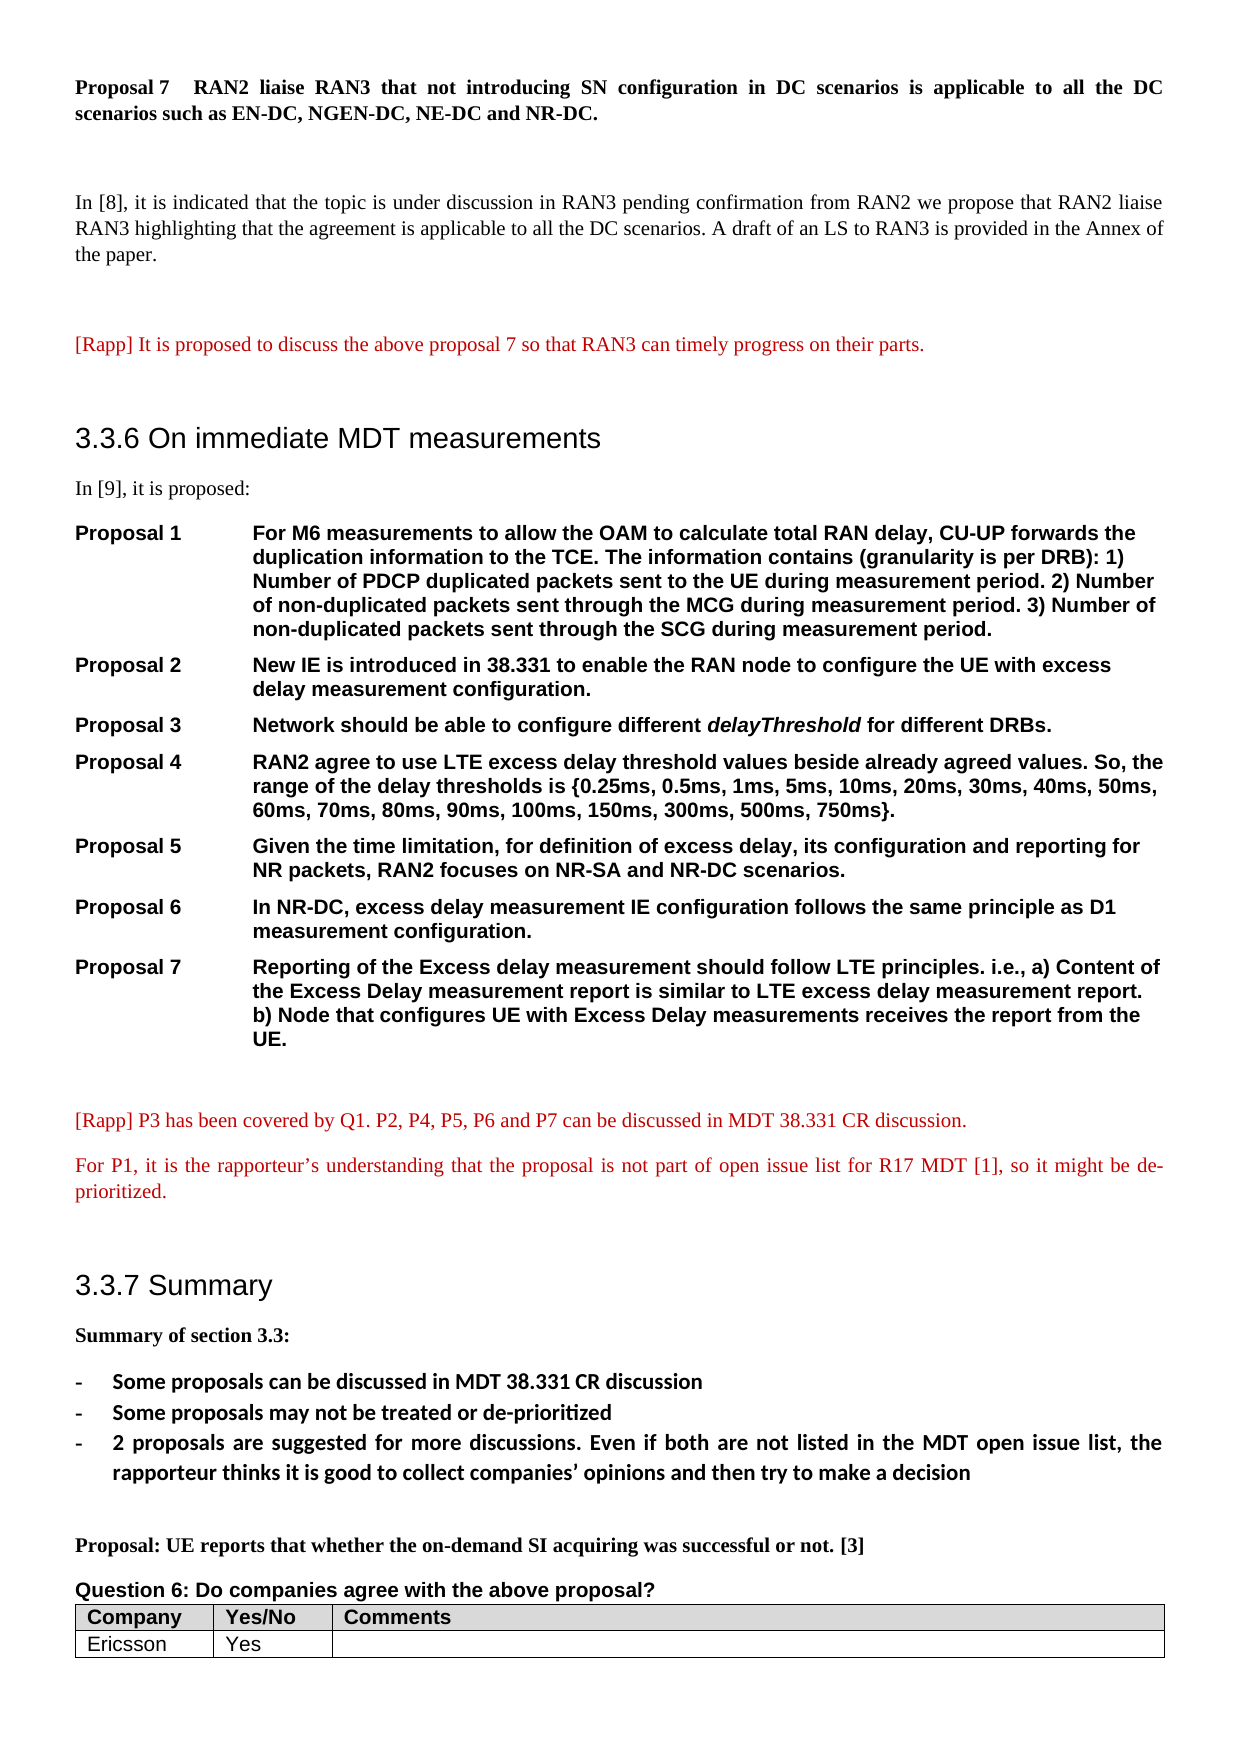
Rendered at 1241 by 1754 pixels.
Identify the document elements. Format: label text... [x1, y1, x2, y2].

text In [9], it is proposed: [75, 476, 1165, 500]
text For P1, it is the rapporteur’s understanding that the proposal is not part of open issue list for R17 MDT [1], so it might be de-prioritized. [75, 1153, 1165, 1203]
text Proposal 7 RAN2 liaise RAN3 that not introducing SN configuration in DC scenarios is applicable to all the DC scenarios such as EN-DC, NGEN-DC, NE-DC and NR-DC. [75, 75, 1165, 125]
subtitle 3.3.7 Summary [75, 1268, 1165, 1301]
list Some proposals can be discussed in MDT 38.331 CR discussion [75, 1367, 1165, 1396]
text Proposal 7 Reporting of the Excess delay measurement should follow LTE principles. i.e., a) Content of the Excess Delay measurement report is similar to LTE excess delay measurement report. b) Node that configures UE with Excess Delay measurements receives the report from the UE. [75, 955, 1165, 1051]
text Proposal 3 Network should be able to configure different delayThreshold for different DRBs. [75, 713, 1165, 737]
table_header Yes/No [214, 1605, 332, 1630]
table_cell Yes [214, 1631, 332, 1657]
text [Rapp] P3 has been covered by Q1. P2, P4, P5, P6 and P7 can be discussed in MDT 38.331 CR discussion. [75, 1108, 1165, 1132]
table_cell Ericsson [76, 1631, 213, 1657]
text Proposal 5 Given the time limitation, for definition of excess delay, its configuration and reporting for NR packets, RAN2 focuses on NR-SA and NR-DC scenarios. [75, 834, 1165, 882]
list Some proposals may not be treated or de-prioritized [75, 1398, 1165, 1426]
text Proposal 2 New IE is introduced in 38.331 to enable the RAN node to configure the UE with excess delay measurement configuration. [75, 653, 1165, 701]
table_header Company [76, 1605, 213, 1630]
text Proposal 1 For M6 measurements to allow the OAM to calculate total RAN delay, CU-UP forwards the duplication information to the TCE. The information contains (granularity is per DRB): 1) Number of PDCP duplicated packets sent to the UE during measurement period. 2) Number of non-duplicated packets sent through the MCG during measurement period. 3) Number of non-duplicated packets sent through the SCG during measurement period. [75, 521, 1165, 640]
text Proposal 6 In NR-DC, excess delay measurement IE configuration follows the same principle as D1 measurement configuration. [75, 894, 1165, 942]
text In [8], it is indicated that the topic is under discussion in RAN3 pending confirmation from RAN2 we propose that RAN2 liaise RAN3 highlighting that the agreement is applicable to all the DC scenarios. A draft of an LS to RAN3 is provided in the Annex of the paper. [75, 190, 1165, 266]
text Question 6: Do companies agree with the above proposal? [75, 1578, 1165, 1602]
list 2 proposals are suggested for more discussions. Even if both are not listed in the MDT open issue list, the rapporteur thinks it is good to collect companies’ opinions and then try to make a decision [75, 1428, 1165, 1486]
text Proposal: UE reports that whether the on-demand SI acquiring was successful or not. [3] [75, 1533, 1165, 1557]
text Summary of section 3.3: [75, 1323, 1165, 1347]
table_cell [333, 1631, 1164, 1657]
text [Rapp] It is proposed to discuss the above proposal 7 so that RAN3 can timely progress on their parts. [75, 332, 1165, 356]
text Proposal 4 RAN2 agree to use LTE excess delay threshold values beside already agreed values. So, the range of the delay thresholds is {0.25ms, 0.5ms, 1ms, 5ms, 10ms, 20ms, 30ms, 40ms, 50ms, 60ms, 70ms, 80ms, 90ms, 100ms, 150ms, 300ms, 500ms, 750ms}. [75, 750, 1165, 822]
table_header Comments [333, 1605, 1164, 1630]
subtitle 3.3.6 On immediate MDT measurements [75, 421, 1165, 454]
